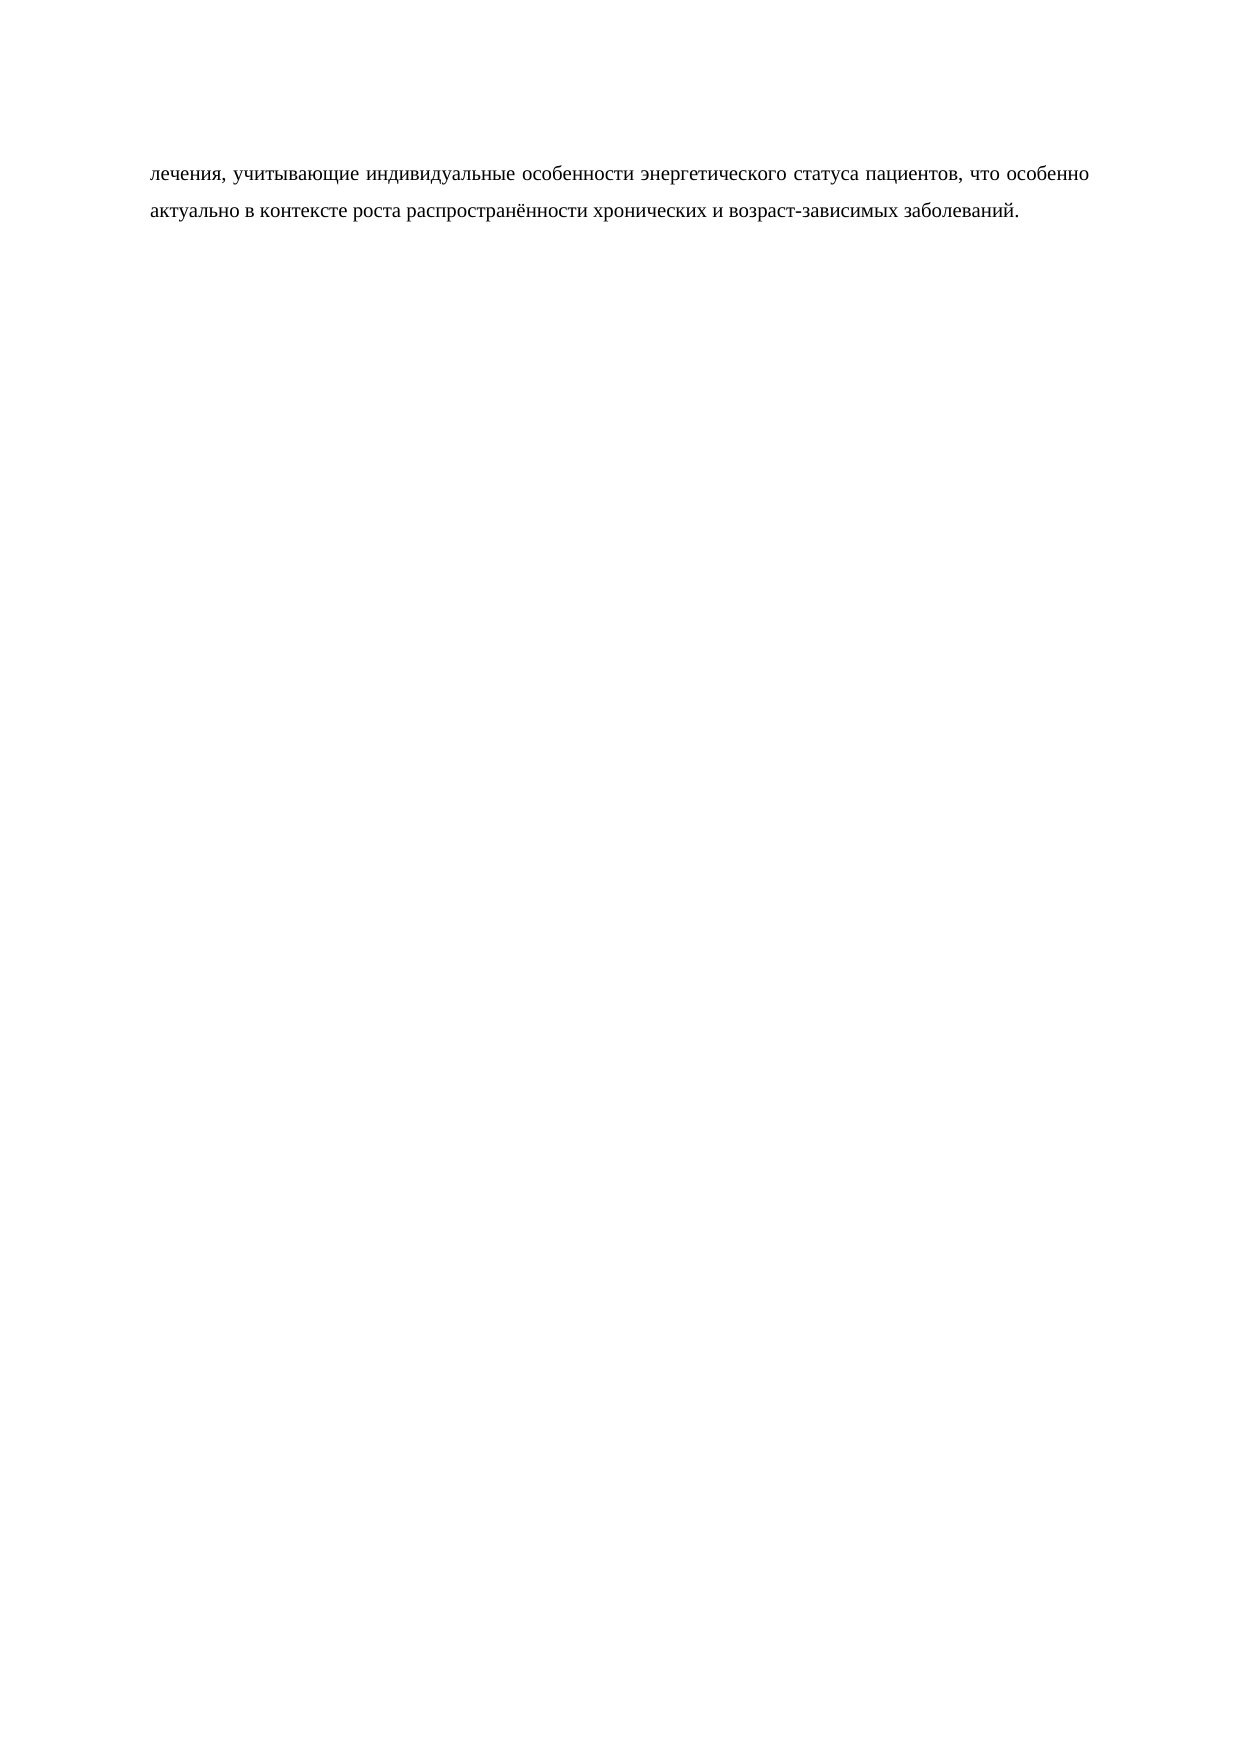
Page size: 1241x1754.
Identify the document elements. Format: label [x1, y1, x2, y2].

text [150, 150, 1090, 225]
